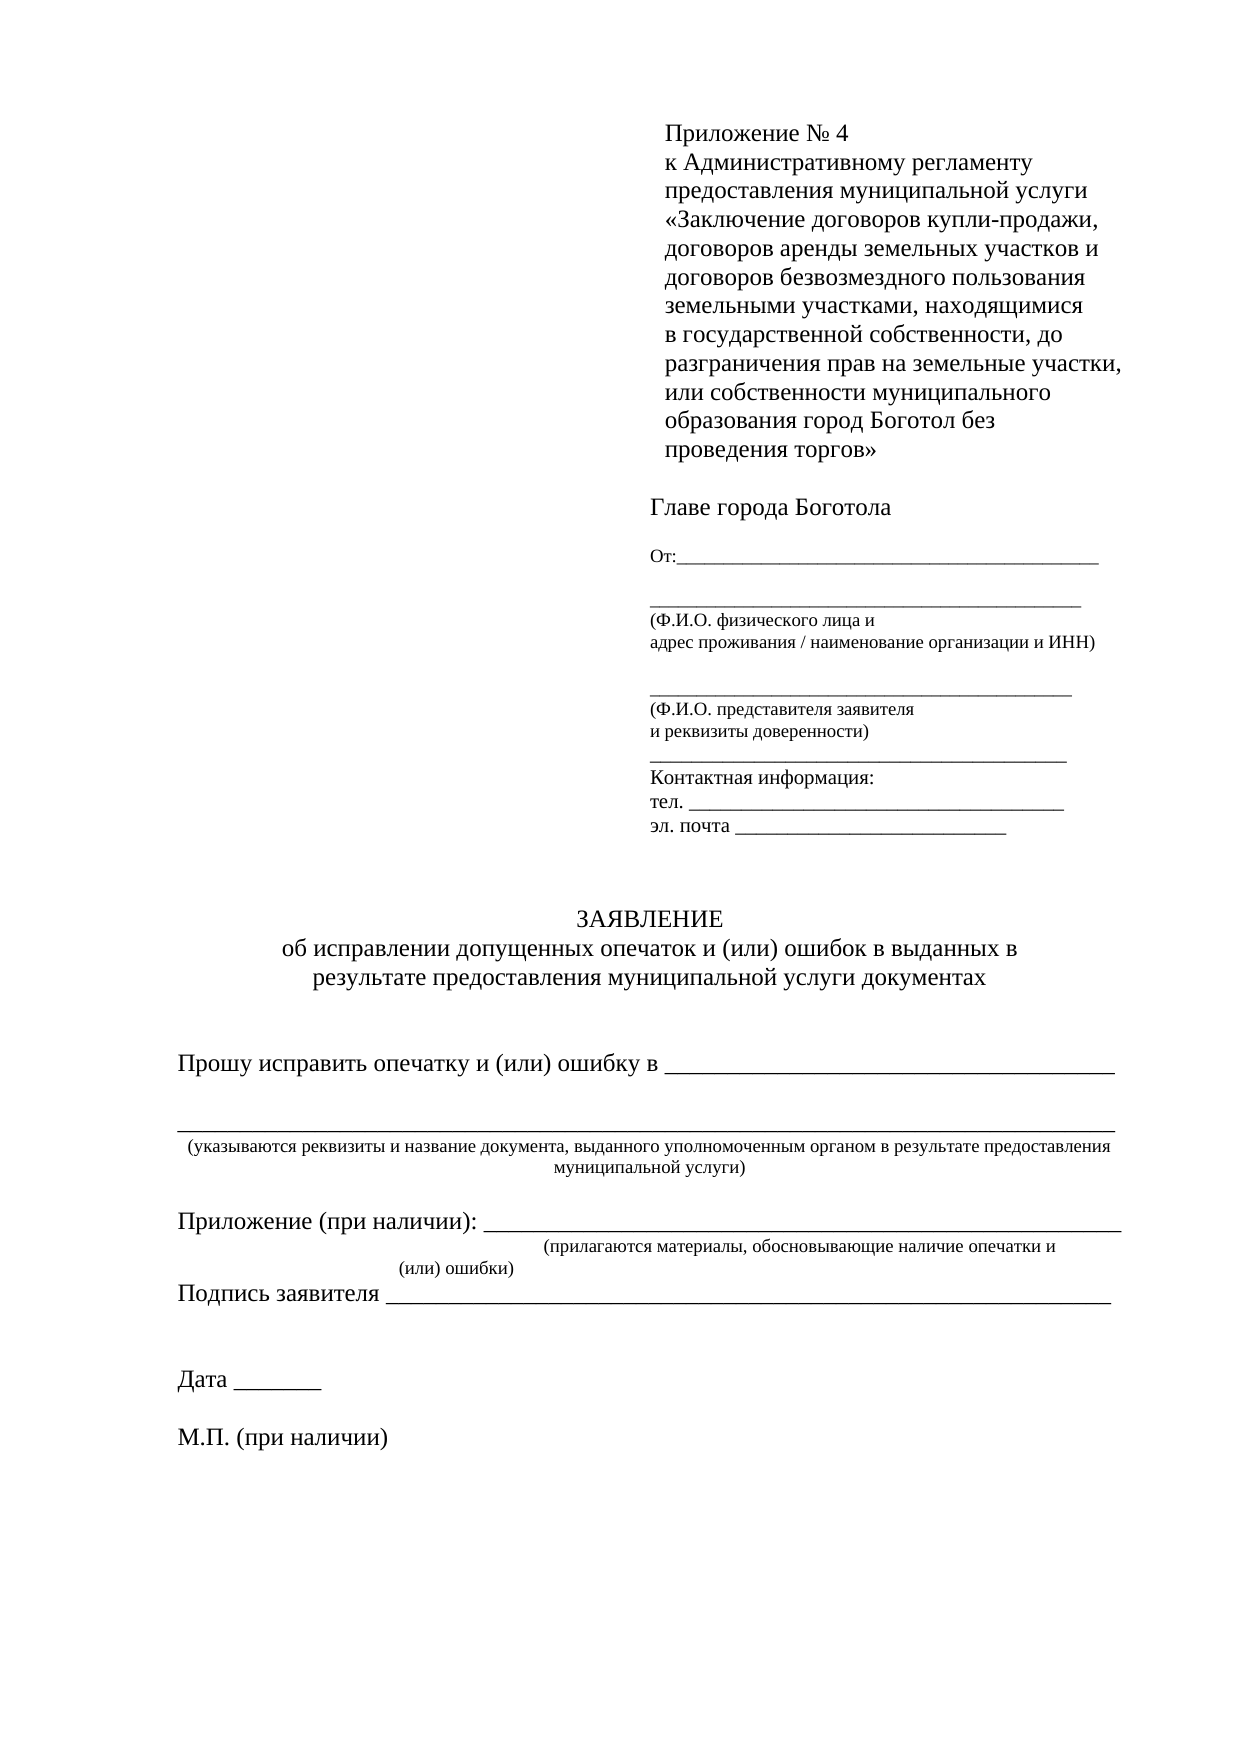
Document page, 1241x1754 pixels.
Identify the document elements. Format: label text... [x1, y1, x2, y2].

text _____________________________________________ [177, 677, 1122, 698]
title проведения торгов» [177, 434, 1122, 463]
text (Ф.И.О. представителя заявителя [177, 698, 1122, 720]
text Контактная информация: [650, 765, 1122, 789]
text Приложение № 4 [177, 118, 1122, 147]
text Дата _______ [177, 1364, 1122, 1393]
title предоставления муниципальной услуги [177, 176, 1122, 204]
text Главе города Боготола [177, 492, 1122, 521]
title разграничения прав на земельные участки, [177, 348, 1122, 377]
text (прилагаются материалы, обосновывающие наличие опечатки и (или) ошибки) [398, 1235, 1059, 1278]
text (Ф.И.О. физического лица и [177, 609, 1122, 631]
text к Административному регламенту [177, 147, 1122, 176]
text ________________________________________ [650, 741, 1122, 765]
text ___________________________________________________________________________ [177, 1106, 1122, 1134]
text ЗАЯВЛЕНИЕ [177, 904, 1122, 933]
text Приложение (при наличии): ___________________________________________________ [177, 1206, 1122, 1235]
text тел. ____________________________________ [650, 789, 1122, 813]
text эл. почта __________________________ [650, 813, 1122, 837]
title в государственной собственности, до [177, 319, 1122, 348]
text Подпись заявителя __________________________________________________________ [177, 1278, 1122, 1307]
text М.П. (при наличии) [177, 1422, 1122, 1451]
title «Заключение договоров купли-продажи, [177, 204, 1122, 233]
title земельными участками, находящимися [177, 291, 1122, 319]
title образования город Боготол без [177, 406, 1122, 434]
title или собственности муниципального [177, 377, 1122, 406]
title договоров безвозмездного пользования [177, 262, 1122, 291]
text ______________________________________________ [177, 588, 1122, 609]
title договоров аренды земельных участков и [177, 233, 1122, 262]
text адрес проживания / наименование организации и ИНН) [177, 631, 1122, 652]
text об исправлении допущенных опечаток и (или) ошибок в выданных в результате предоставления муниципальной услуги документах [177, 933, 1122, 991]
text (указываются реквизиты и название документа, выданного уполномоченным органом в результате предоставления муниципальной услуги) [177, 1134, 1122, 1178]
text От:_____________________________________________ [177, 545, 1122, 566]
text и реквизиты доверенности) [177, 720, 1122, 741]
text Прошу исправить опечатку и (или) ошибку в ____________________________________ [177, 1048, 1122, 1077]
